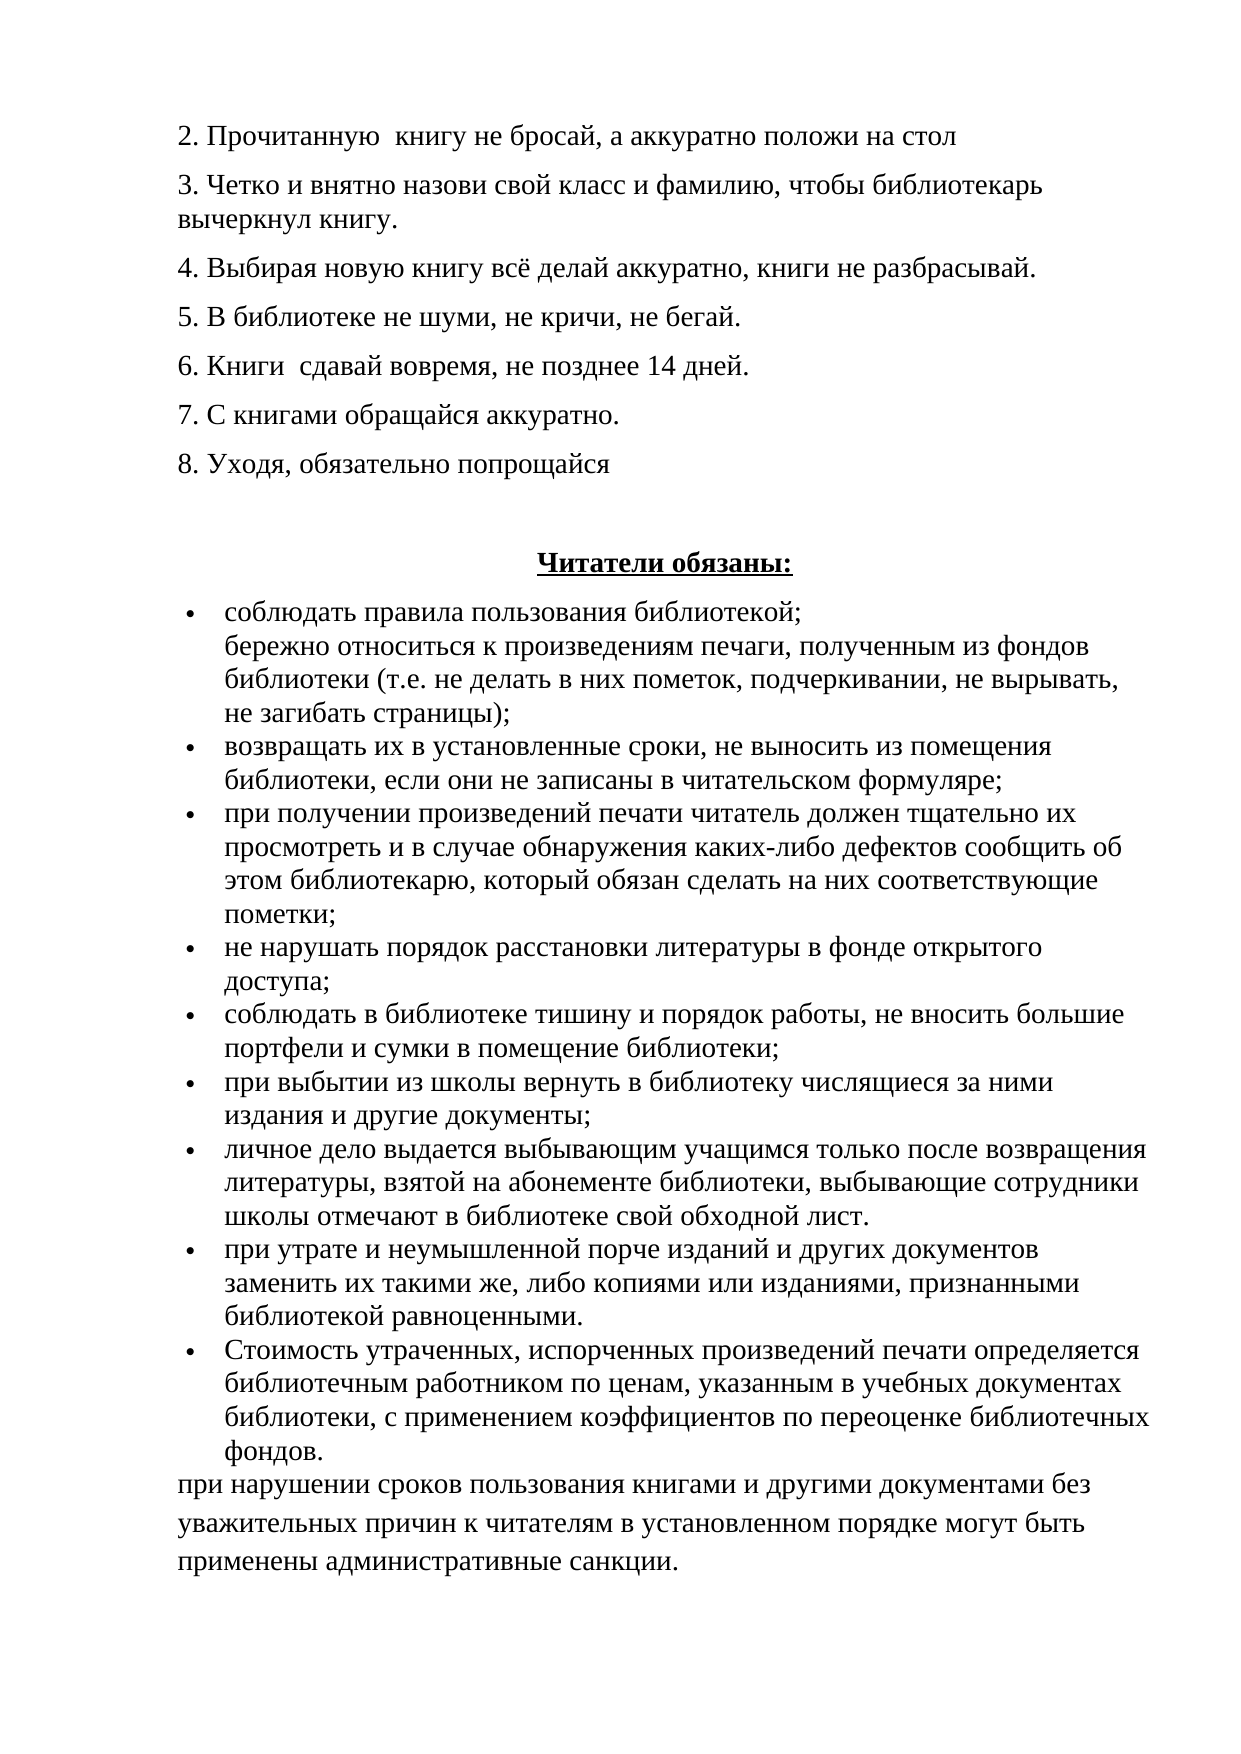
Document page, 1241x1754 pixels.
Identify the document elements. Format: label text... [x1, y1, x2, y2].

list при утрате и неумышленной порче изданий и других документов заменить их такими же, либо копиями или изданиями, признанными библиотекой равноценными. [187, 1231, 1152, 1332]
list возвращать их в установленные сроки, не выносить из помещения библиотеки, если они не записаны в читательском формуляре; [187, 728, 1152, 795]
list соблюдать в библиотеке тишину и порядок работы, не вносить большие портфели и сумки в помещение библиотеки; [187, 997, 1152, 1064]
text 5. В библиотеке не шуми, не кричи, не бегай. [177, 299, 1152, 333]
text 6. Книги сдавай вовремя, не позднее 14 дней. [177, 348, 1152, 382]
list личное дело выдается выбывающим учащимся только после возвращения литературы, взятой на абонементе библиотеки, выбывающие сотрудники школы отмечают в библиотеке свой обходной лист. [187, 1131, 1152, 1231]
list при выбытии из школы вернуть в библиотеку числящиеся за ними издания и другие документы; [187, 1064, 1152, 1131]
list соблюдать правила пользования библиотекой; бережно относиться к произведениям печаги, полученным из фондов библиотеки (т.е. не делать в них пометок, подчеркивании, не вырывать, не загибать страницы); [187, 594, 1152, 728]
text 7. С книгами обращайся аккуратно. [177, 397, 1152, 431]
text при нарушении сроков пользования книгами и другими документами без уважительных причин к читателям в установленном порядке могут быть применены административные санкции. [177, 1466, 1152, 1577]
text Читатели обязаны: [177, 545, 1152, 578]
text 8. Уходя, обязательно попрощайся [177, 447, 1152, 480]
list при получении произведений печати читатель должен тщательно их просмотреть и в случае обнаружения каких-либо дефектов сообщить об этом библиотекарю, который обязан сделать на них соответствующие пометки; [187, 795, 1152, 929]
list не нарушать порядок расстановки литературы в фонде открытого доступа; [187, 929, 1152, 997]
text 4. Выбирая новую книгу всё делай аккуратно, книги не разбрасывай. [177, 250, 1152, 283]
list Стоимость утраченных, испорченных произведений печати определяется библиотечным работником по ценам, указанным в учебных документах библиотеки, с применением коэффициентов по переоценке библиотечных фондов. [187, 1332, 1152, 1466]
text 2. Прочитанную книгу не бросай, а аккуратно положи на стол [177, 118, 1152, 152]
text 3. Четко и внятно назови свой класс и фамилию, чтобы библиотекарь вычеркнул книгу. [177, 167, 1152, 234]
